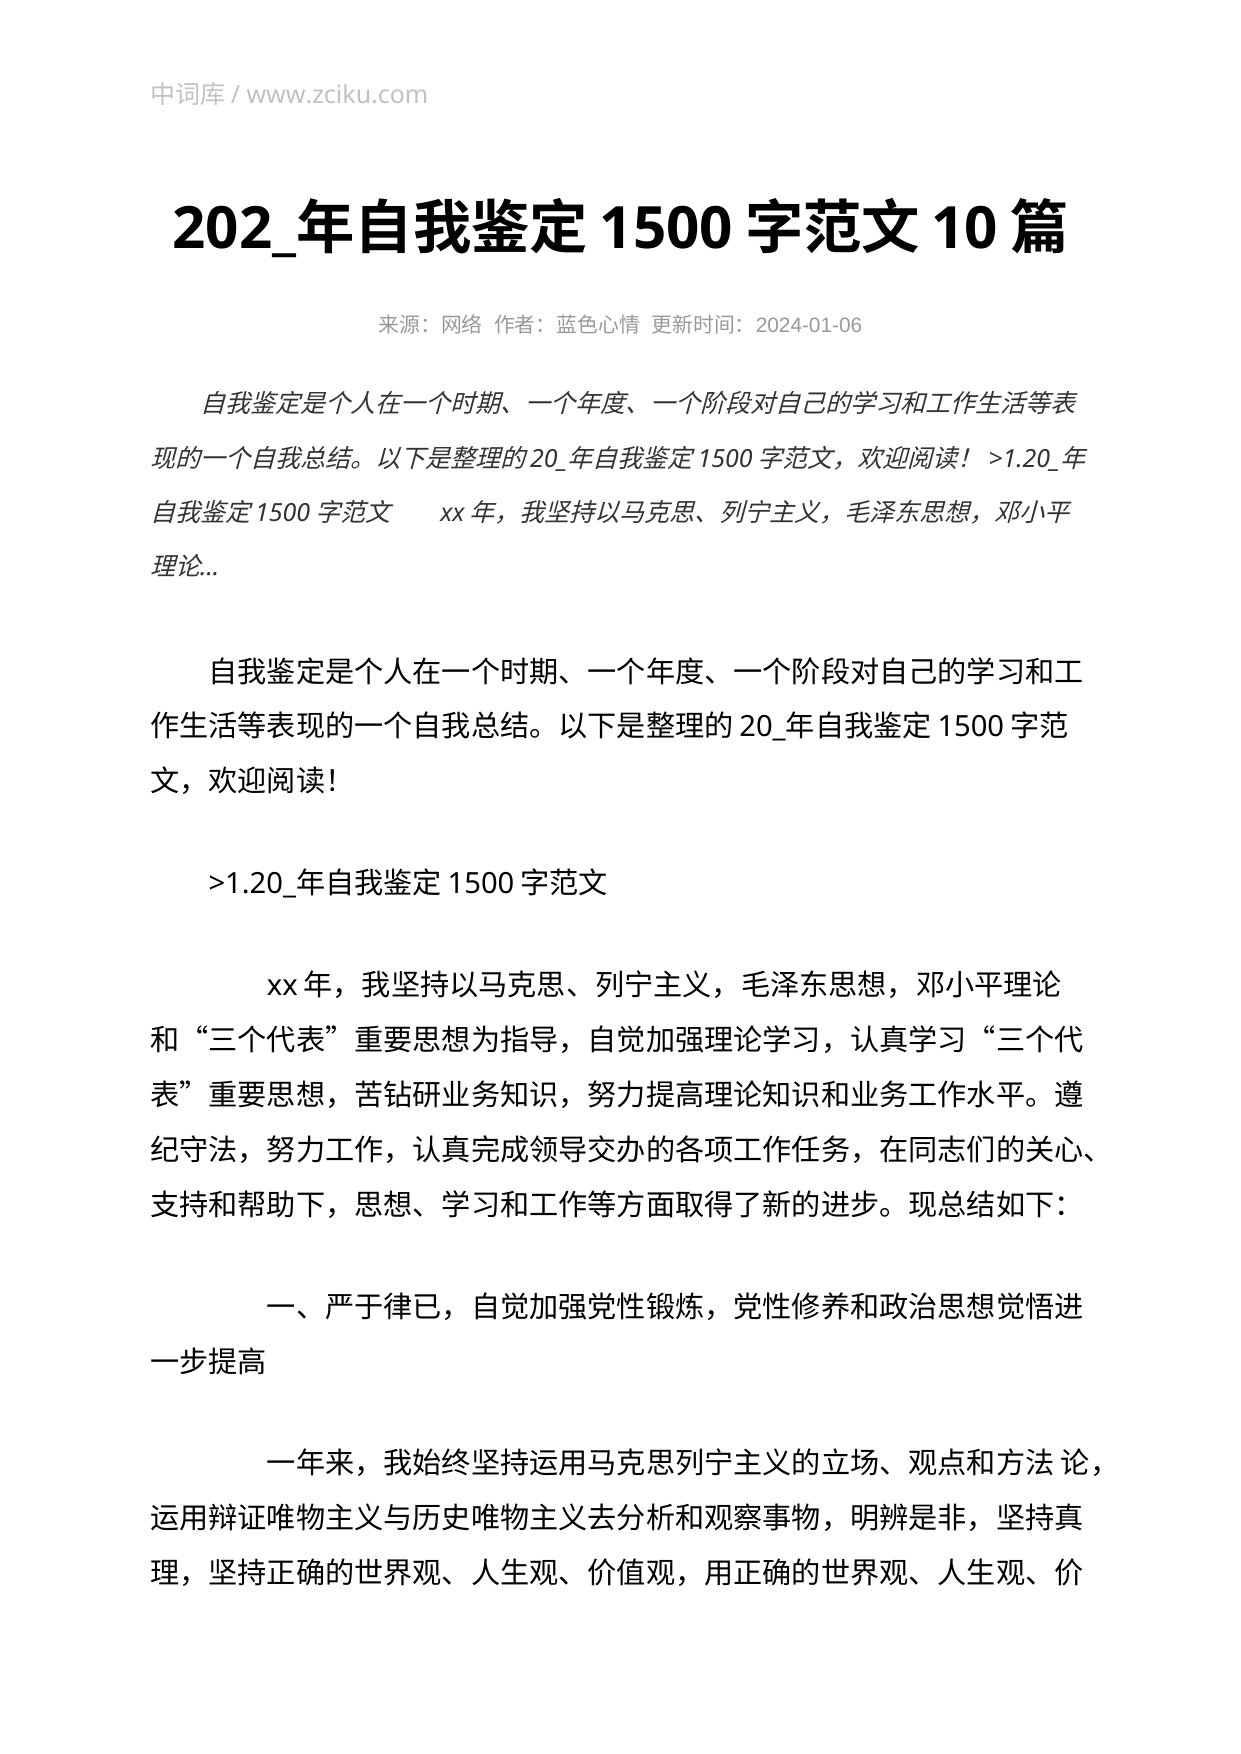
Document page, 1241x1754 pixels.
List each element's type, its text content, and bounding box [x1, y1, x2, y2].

text 自我鉴定是个人在一个时期、一个年度、一个阶段对自己的学习和工作生活等表现的一个自我总结。以下是整理的20_年自我鉴定1500字范文，欢迎阅读！ >1.20_年自我鉴定1500字范文 xx年，我坚持以马克思、列宁主义，毛泽东思想，邓小平理论... [150, 384, 1090, 583]
text 一、严于律已，自觉加强党性锻炼，党性修养和政治思想觉悟进一步提高 [150, 1283, 1090, 1380]
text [150, 1440, 1090, 1592]
text 自我鉴定是个人在一个时期、一个年度、一个阶段对自己的学习和工作生活等表现的一个自我总结。以下是整理的20_年自我鉴定1500字范文，欢迎阅读！ [150, 648, 1090, 800]
text 来源：网络 作者：蓝色心情 更新时间：2024-01-06 [150, 313, 1090, 337]
subtitle 202_年自我鉴定1500字范文10篇 [150, 181, 1090, 266]
text >1.20_年自我鉴定1500字范文 [150, 860, 1090, 902]
text xx年，我坚持以马克思、列宁主义，毛泽东思想，邓小平理论和“三个代表”重要思想为指导，自觉加强理论学习，认真学习“三个代表”重要思想，苦钻研业务知识，努力提高理论知识和业务工作水平。遵纪守法，努力工作，认真完成领导交办的各项工作任务，在同志们的关心、支持和帮助下，思想、学习和工作等方面取得了新的进步。现总结如下： [150, 962, 1090, 1224]
